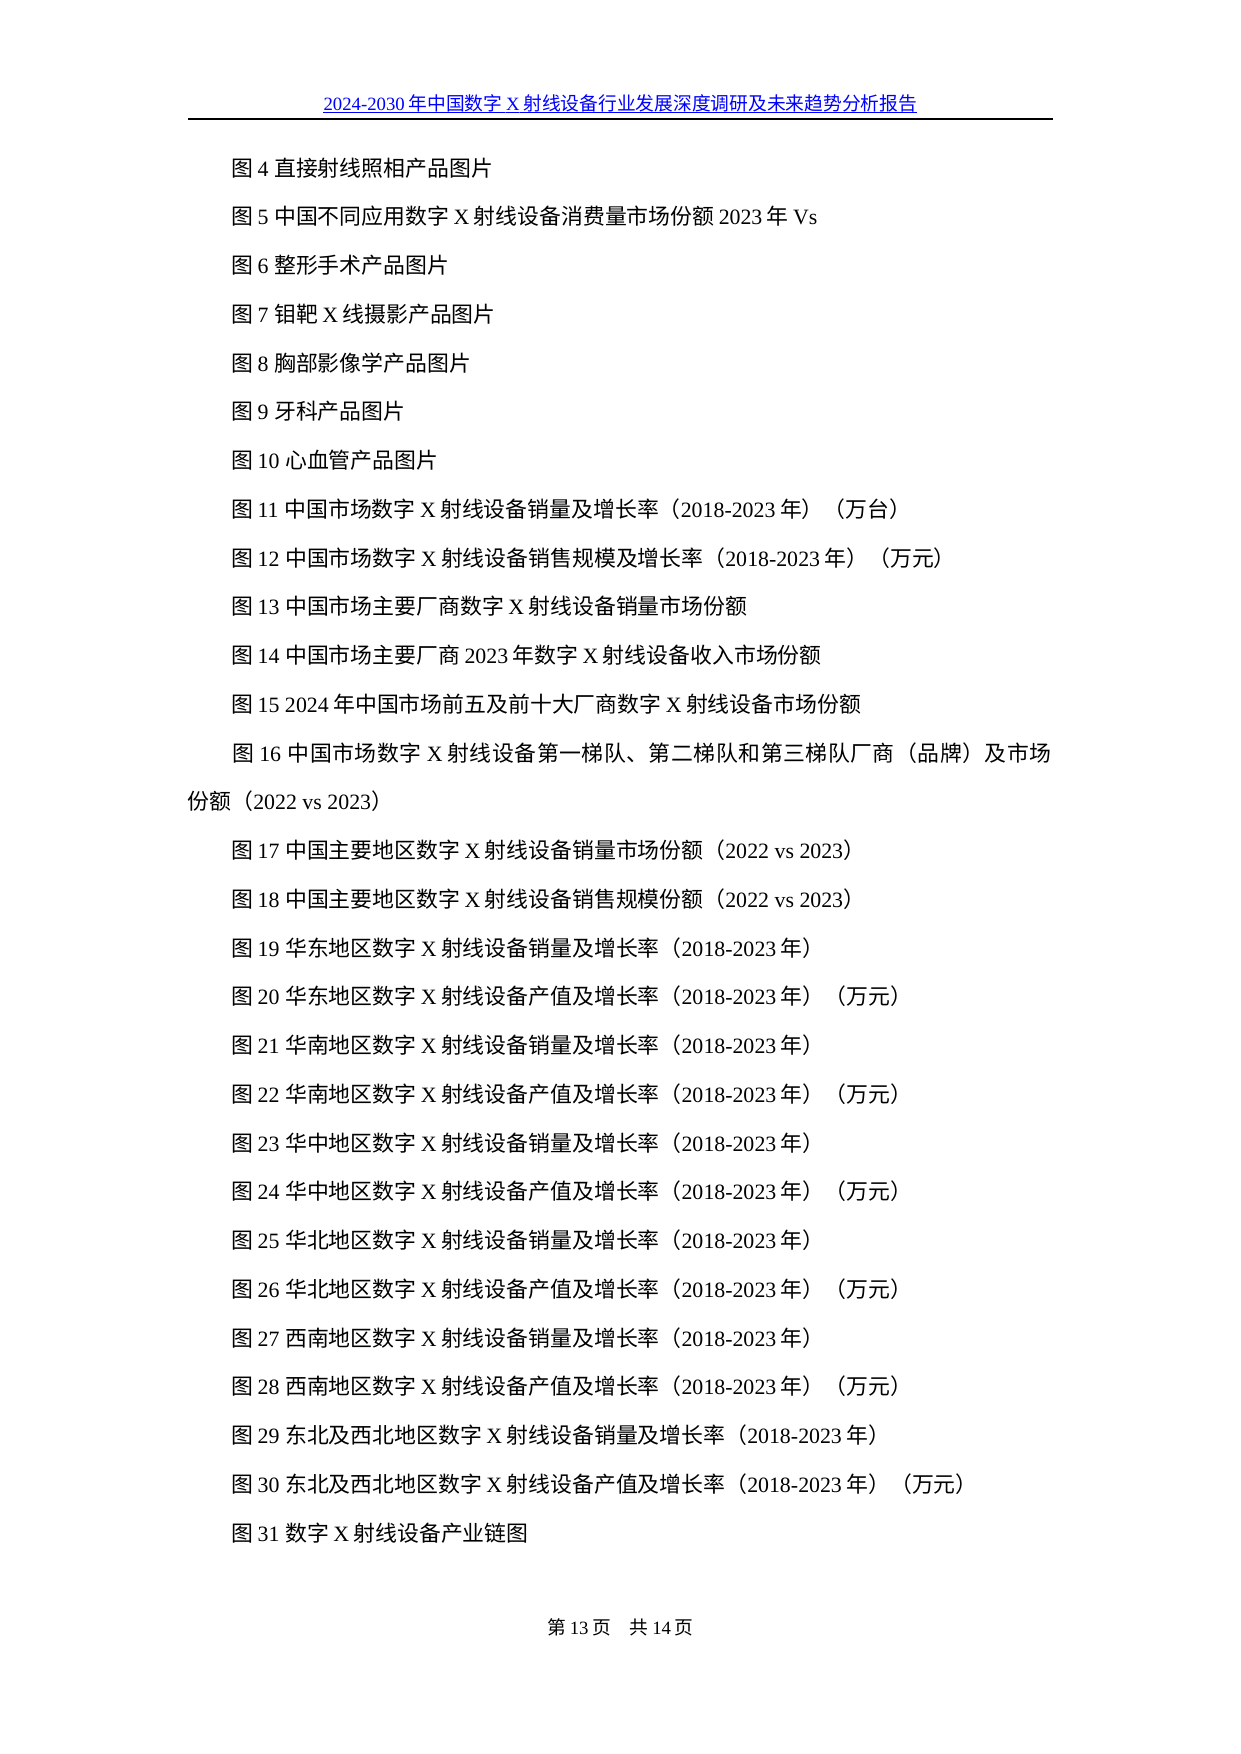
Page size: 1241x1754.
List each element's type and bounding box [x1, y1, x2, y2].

text [187, 150, 1053, 1548]
